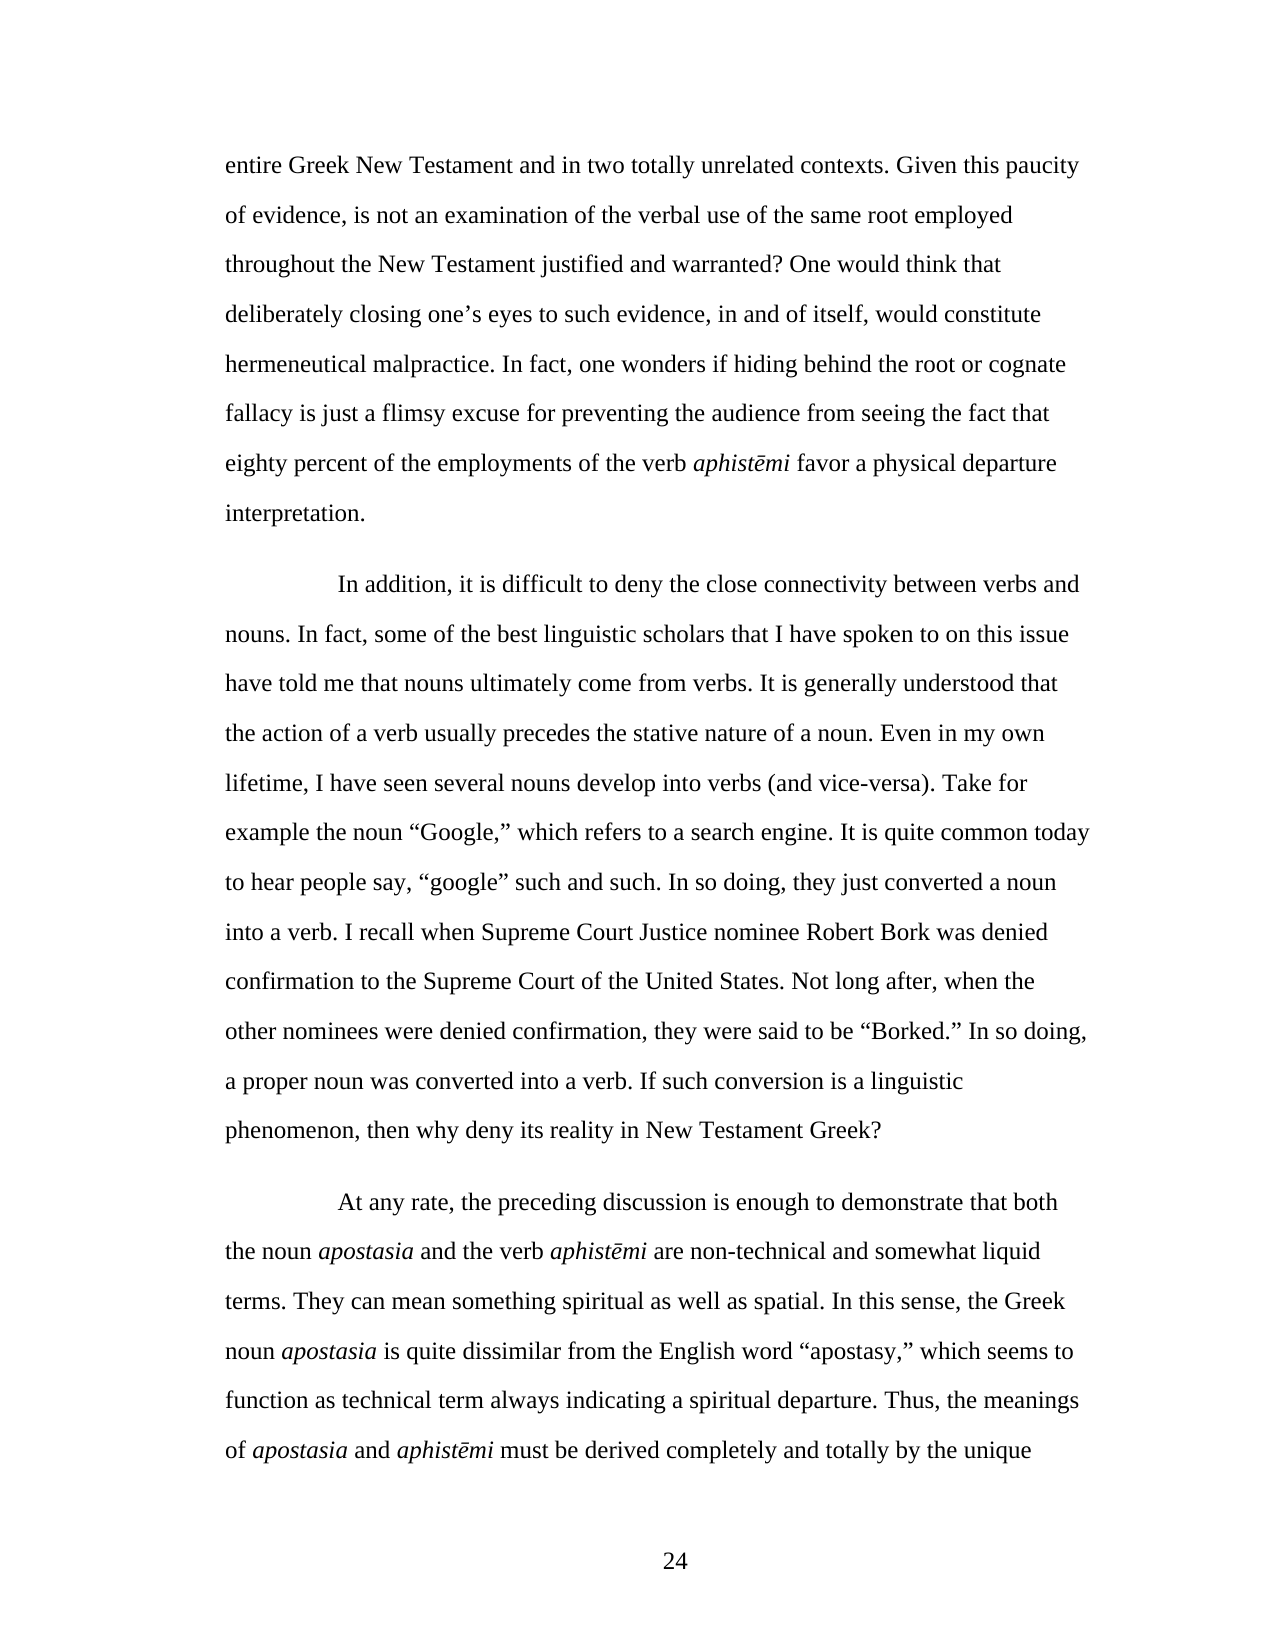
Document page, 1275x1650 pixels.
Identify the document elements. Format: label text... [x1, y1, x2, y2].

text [225, 150, 1090, 527]
text In addition, it is difficult to deny the close connectivity between verbs and nouns. In fact, some of the best linguistic scholars that I have spoken to on this issue have told me that nouns ultimately come from verbs. It is generally understood that the action of a verb usually precedes the stative nature of a noun. Even in my own lifetime, I have seen several nouns develop into verbs (and vice-versa). Take for example the noun “Google,” which refers to a search engine. It is quite common today to hear people say, “google” such and such. In so doing, they just converted a noun into a verb. I recall when Supreme Court Justice nominee Robert Bork was denied confirmation to the Supreme Court of the United States. Not long after, when the other nominees were denied confirmation, they were said to be “Borked.” In so doing, a proper noun was converted into a verb. If such conversion is a linguistic phenomenon, then why deny its reality in New Testament Greek? [225, 569, 1090, 1144]
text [225, 1187, 1090, 1464]
